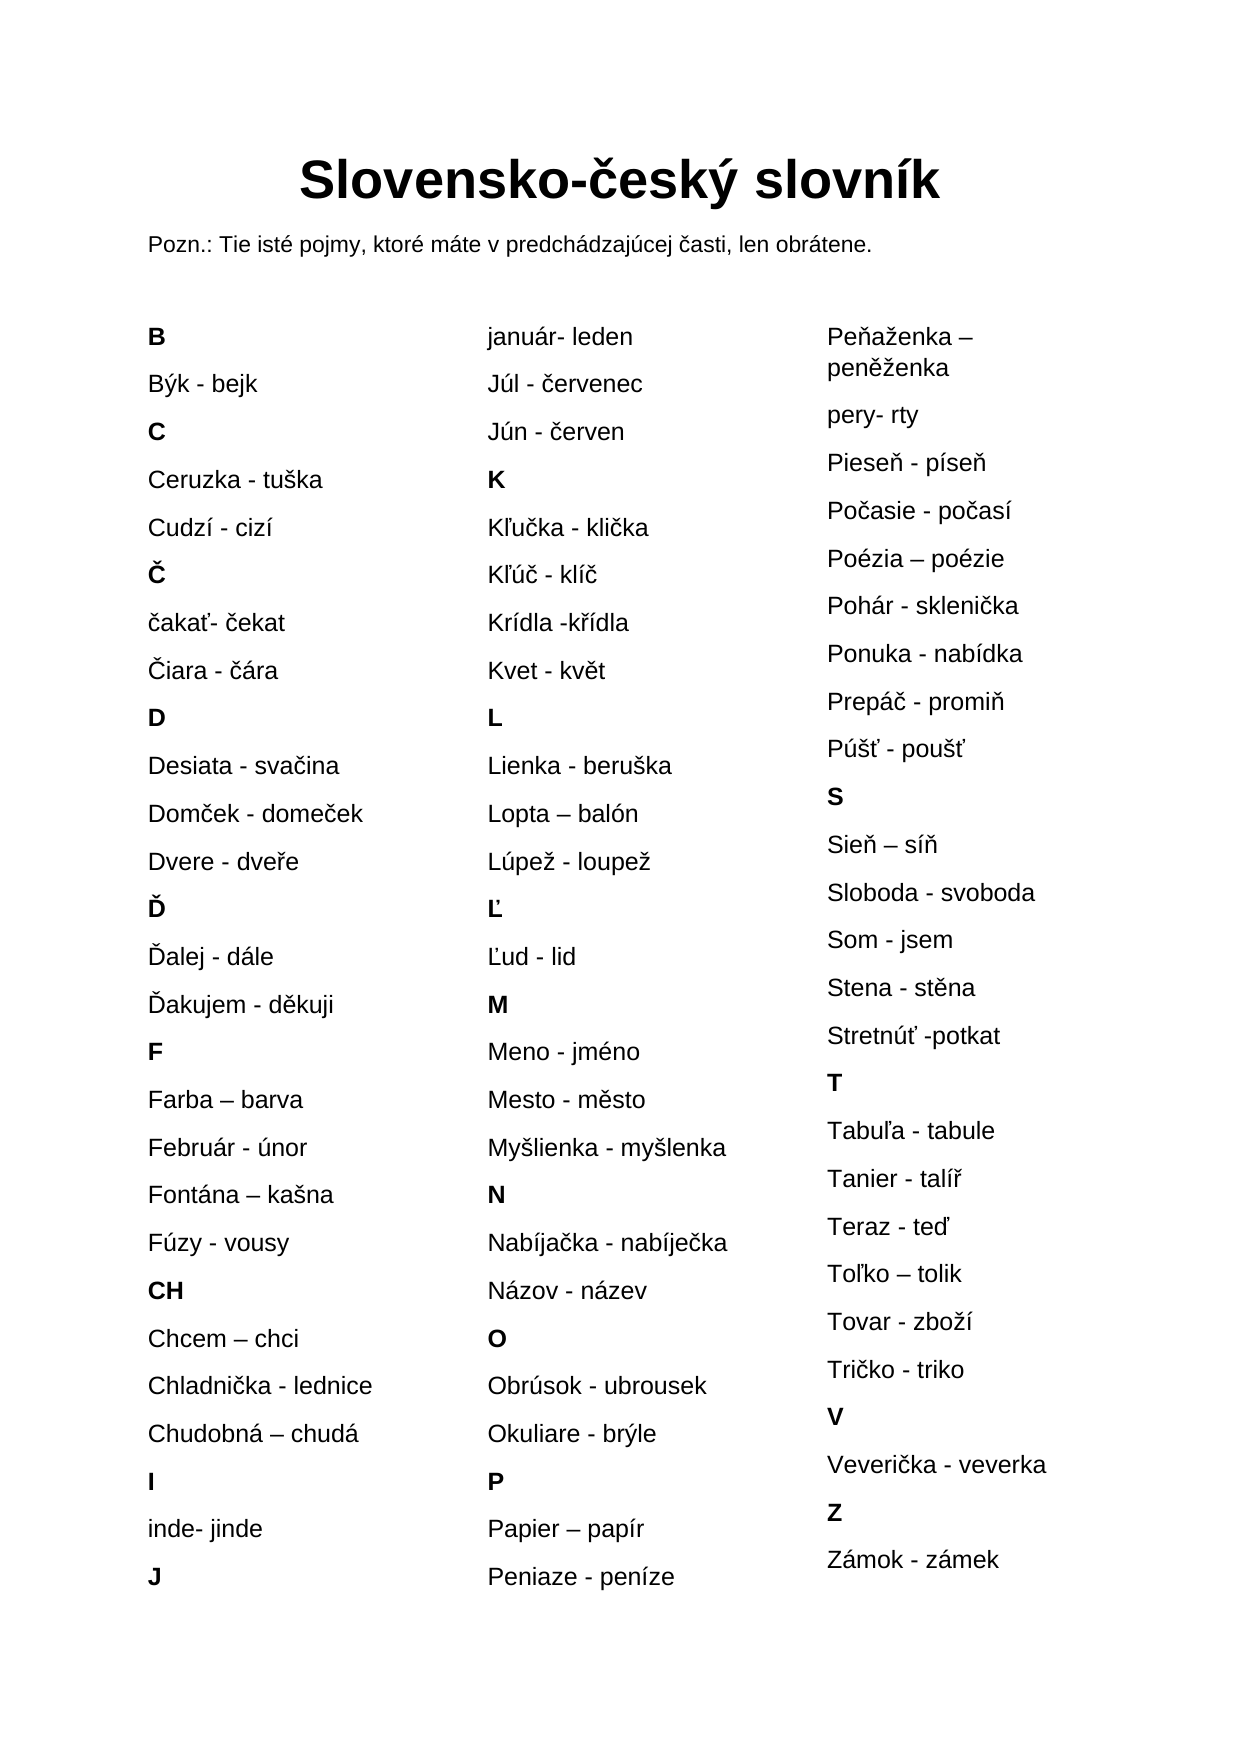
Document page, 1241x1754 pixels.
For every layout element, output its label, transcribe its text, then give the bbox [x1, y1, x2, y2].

text január- leden [487, 322, 753, 350]
text O [487, 1323, 753, 1352]
text Desiata - svačina [148, 751, 413, 780]
text Tričko - triko [827, 1354, 1093, 1383]
text Čiara - čára [148, 656, 413, 684]
text Cudzí - cizí [148, 512, 413, 541]
text inde- jinde [148, 1514, 413, 1543]
text Ľ [487, 894, 753, 923]
text Názov - název [487, 1276, 753, 1304]
text Kvet - květ [487, 656, 753, 684]
text Veverička - veverka [827, 1450, 1093, 1479]
text Fúzy - vousy [148, 1228, 413, 1257]
text Pozn.: Tie isté pojmy, ktoré máte v predchádzajúcej časti, len obrátene. [148, 231, 1093, 258]
text P [487, 1467, 753, 1495]
text Som - jsem [827, 925, 1093, 954]
text Sloboda - svoboda [827, 877, 1093, 906]
text Farba – barva [148, 1085, 413, 1114]
text V [827, 1402, 1093, 1431]
text Papier – papír [487, 1514, 753, 1543]
text F [148, 1037, 413, 1066]
text Myšlienka - myšlenka [487, 1133, 753, 1161]
text Slovensko-český slovník [148, 148, 1093, 210]
text Jún - červen [487, 417, 753, 446]
text Chcem – chci [148, 1323, 413, 1352]
text Ľud - lid [487, 942, 753, 971]
text Júl - červenec [487, 369, 753, 398]
text Okuliare - brýle [487, 1419, 753, 1448]
text M [487, 989, 753, 1018]
text Toľko – tolik [827, 1259, 1093, 1288]
text Peniaze - peníze [487, 1562, 753, 1591]
text D [148, 703, 413, 732]
text Pieseň - píseň [827, 448, 1093, 477]
text Lienka - beruška [487, 751, 753, 780]
text Tanier - talíř [827, 1164, 1093, 1192]
text Púšť - poušť [827, 734, 1093, 763]
text Krídla -křídla [487, 608, 753, 637]
text Mesto - město [487, 1085, 753, 1114]
text Lúpež - loupež [487, 846, 753, 875]
text Lopta – balón [487, 799, 753, 827]
text Ponuka - nabídka [827, 639, 1093, 668]
text Zámok - zámek [827, 1545, 1093, 1574]
text Tovar - zboží [827, 1307, 1093, 1336]
text S [827, 782, 1093, 811]
text Býk - bejk [148, 369, 413, 398]
text Peňaženka – peněženka [827, 322, 1093, 381]
text Kľučka - klička [487, 512, 753, 541]
text Kľúč - klíč [487, 560, 753, 589]
text Ďakujem - děkuji [148, 989, 413, 1018]
text Chladnička - lednice [148, 1371, 413, 1400]
text Č [148, 560, 413, 589]
text Nabíjačka - nabíječka [487, 1228, 753, 1257]
text Sieň – síň [827, 830, 1093, 858]
text J [148, 1562, 413, 1591]
text B [148, 322, 413, 350]
text L [487, 703, 753, 732]
text Teraz - teď [827, 1211, 1093, 1240]
text C [148, 417, 413, 446]
text čakať- čekat [148, 608, 413, 637]
text Chudobná – chudá [148, 1419, 413, 1448]
text Stena - stěna [827, 973, 1093, 1002]
text Dvere - dveře [148, 846, 413, 875]
text Poézia – poézie [827, 543, 1093, 572]
text Február - únor [148, 1133, 413, 1161]
text pery- rty [827, 400, 1093, 429]
text Obrúsok - ubrousek [487, 1371, 753, 1400]
text Ď [148, 894, 413, 923]
text N [487, 1180, 753, 1209]
text Pohár - sklenička [827, 591, 1093, 620]
text Prepáč - promiň [827, 687, 1093, 715]
text Ceruzka - tuška [148, 465, 413, 493]
text Meno - jméno [487, 1037, 753, 1066]
text K [487, 465, 753, 493]
text CH [148, 1276, 413, 1304]
text Počasie - počasí [827, 496, 1093, 524]
text Stretnúť -potkat [827, 1021, 1093, 1049]
text Fontána – kašna [148, 1180, 413, 1209]
text Ďalej - dále [148, 942, 413, 971]
text I [148, 1467, 413, 1495]
text Domček - domeček [148, 799, 413, 827]
text T [827, 1068, 1093, 1097]
text Z [827, 1498, 1093, 1526]
text Tabuľa - tabule [827, 1116, 1093, 1145]
